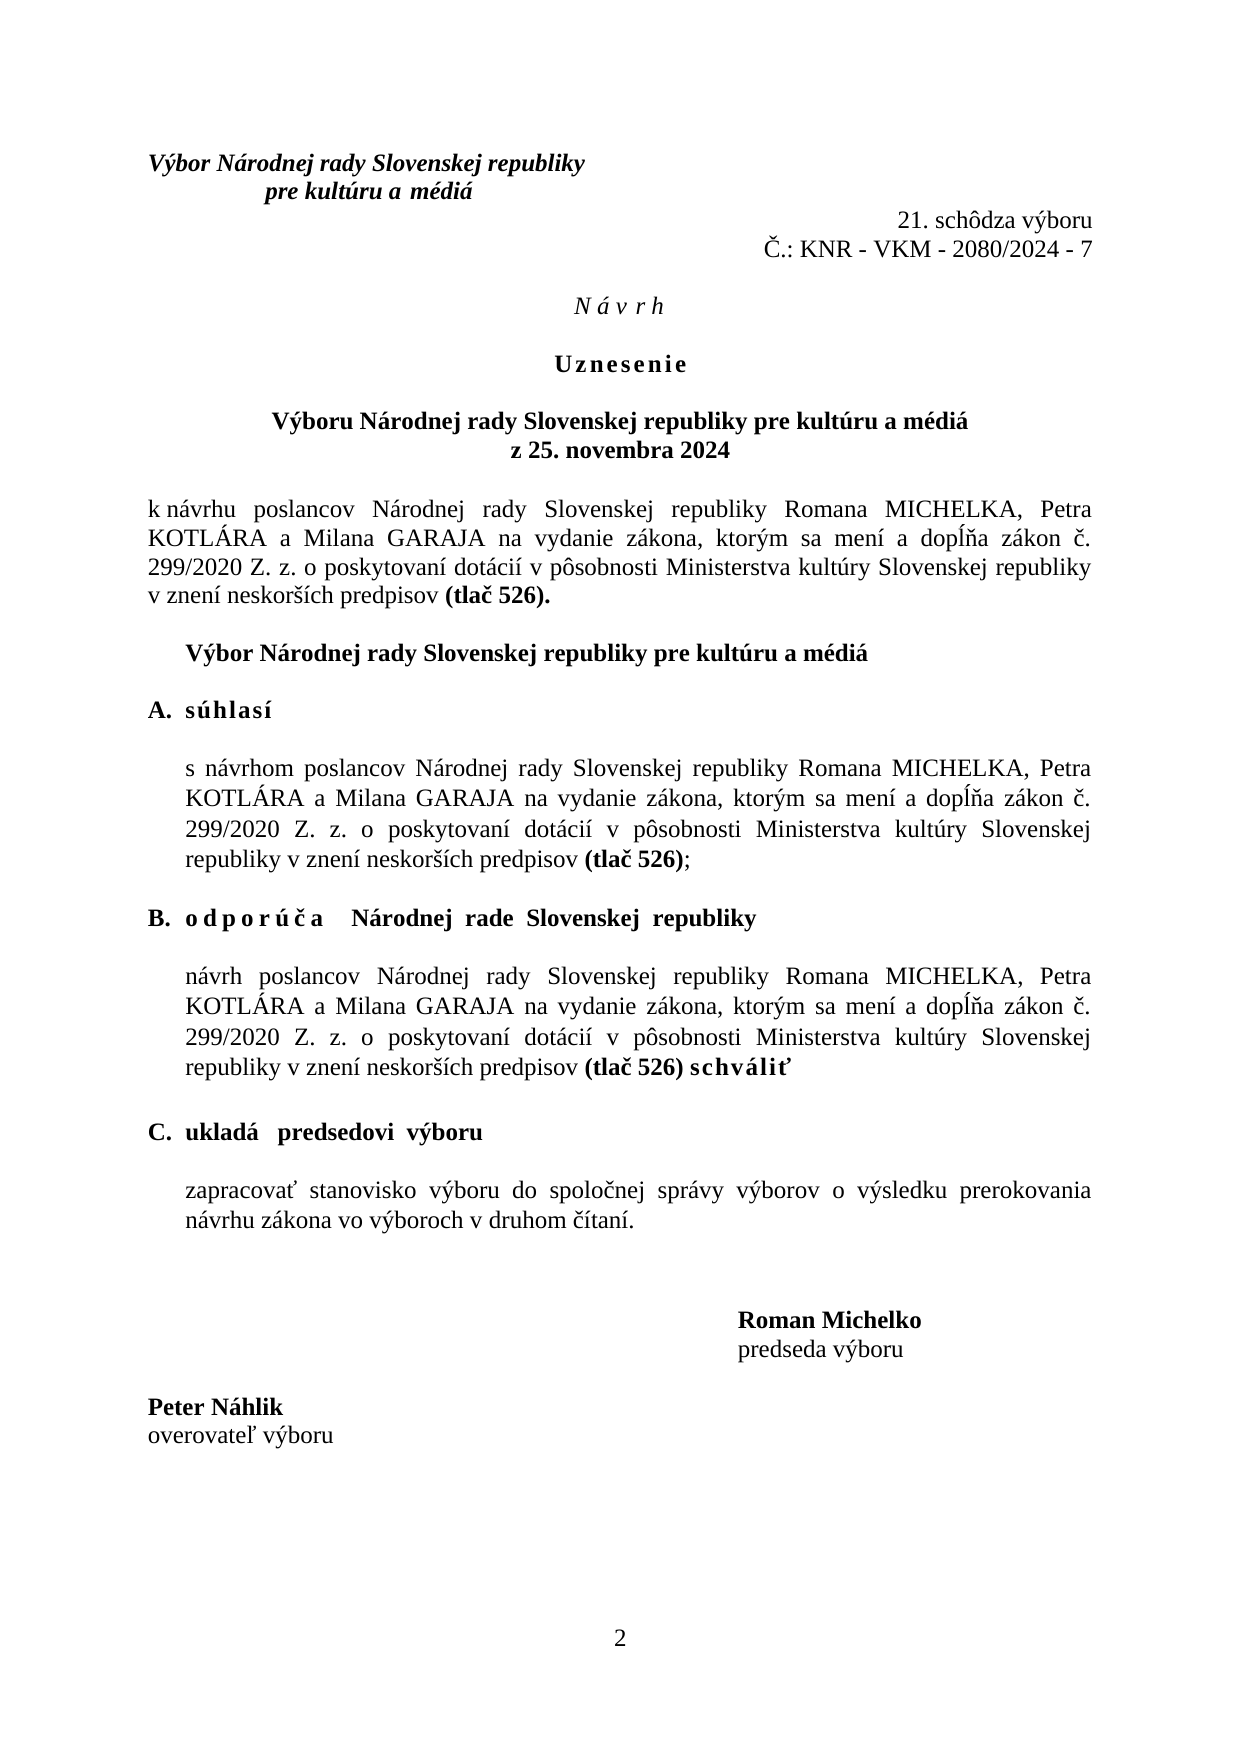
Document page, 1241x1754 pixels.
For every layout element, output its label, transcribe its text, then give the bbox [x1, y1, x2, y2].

text N á v r h [148, 291, 1092, 320]
text Peter Náhlik [148, 1392, 1092, 1421]
text overovateľ výboru [148, 1421, 1092, 1449]
text Roman Michelko [148, 1306, 1092, 1334]
text návrh poslancov Národnej rady Slovenskej republiky Romana MICHELKA, Petra KOTLÁRA a Milana GARAJA na vydanie zákona, ktorým sa mení a dopĺňa zákon č. 299/2020 Z. z. o poskytovaní dotácií v pôsobnosti Ministerstva kultúry Slovenskej republiky v znení neskorších predpisov (tlač 526) schváliť [185, 961, 1092, 1081]
text k návrhu poslancov Národnej rady Slovenskej republiky Romana MICHELKA, Petra KOTLÁRA a Milana GARAJA na vydanie zákona, ktorým sa mení a dopĺňa zákon č. 299/2020 Z. z. o poskytovaní dotácií v pôsobnosti Ministerstva kultúry Slovenskej republiky v znení neskorších predpisov (tlač 526). [148, 494, 1092, 609]
text z 25. novembra 2024 [148, 435, 1092, 464]
text Uznesenie [148, 349, 1092, 378]
text B. odporúča Národnej rade Slovenskej republiky [148, 903, 1092, 932]
text Č.: KNR - VKM - 2080/2024 - 7 [148, 234, 1092, 263]
text predseda výboru [148, 1334, 1092, 1363]
text s návrhom poslancov Národnej rady Slovenskej republiky Romana MICHELKA, Petra KOTLÁRA a Milana GARAJA na vydanie zákona, ktorým sa mení a dopĺňa zákon č. 299/2020 Z. z. o poskytovaní dotácií v pôsobnosti Ministerstva kultúry Slovenskej republiky v znení neskorších predpisov (tlač 526); [185, 753, 1092, 873]
text A. súhlasí [148, 696, 1092, 724]
text 21. schôdza výboru [221, 205, 1092, 234]
text zapracovať stanovisko výboru do spoločnej správy výborov o výsledku prerokovania návrhu zákona vo výboroch v druhom čítaní. [185, 1175, 1092, 1234]
subtitle C. ukladá predsedovi výboru [148, 1117, 1092, 1146]
text pre kultúru a médiá [221, 176, 1092, 205]
text Výbor Národnej rady Slovenskej republiky [148, 148, 1092, 176]
text Výboru Národnej rady Slovenskej republiky pre kultúru a médiá [148, 406, 1092, 435]
text Výbor Národnej rady Slovenskej republiky pre kultúru a médiá [148, 638, 1092, 667]
